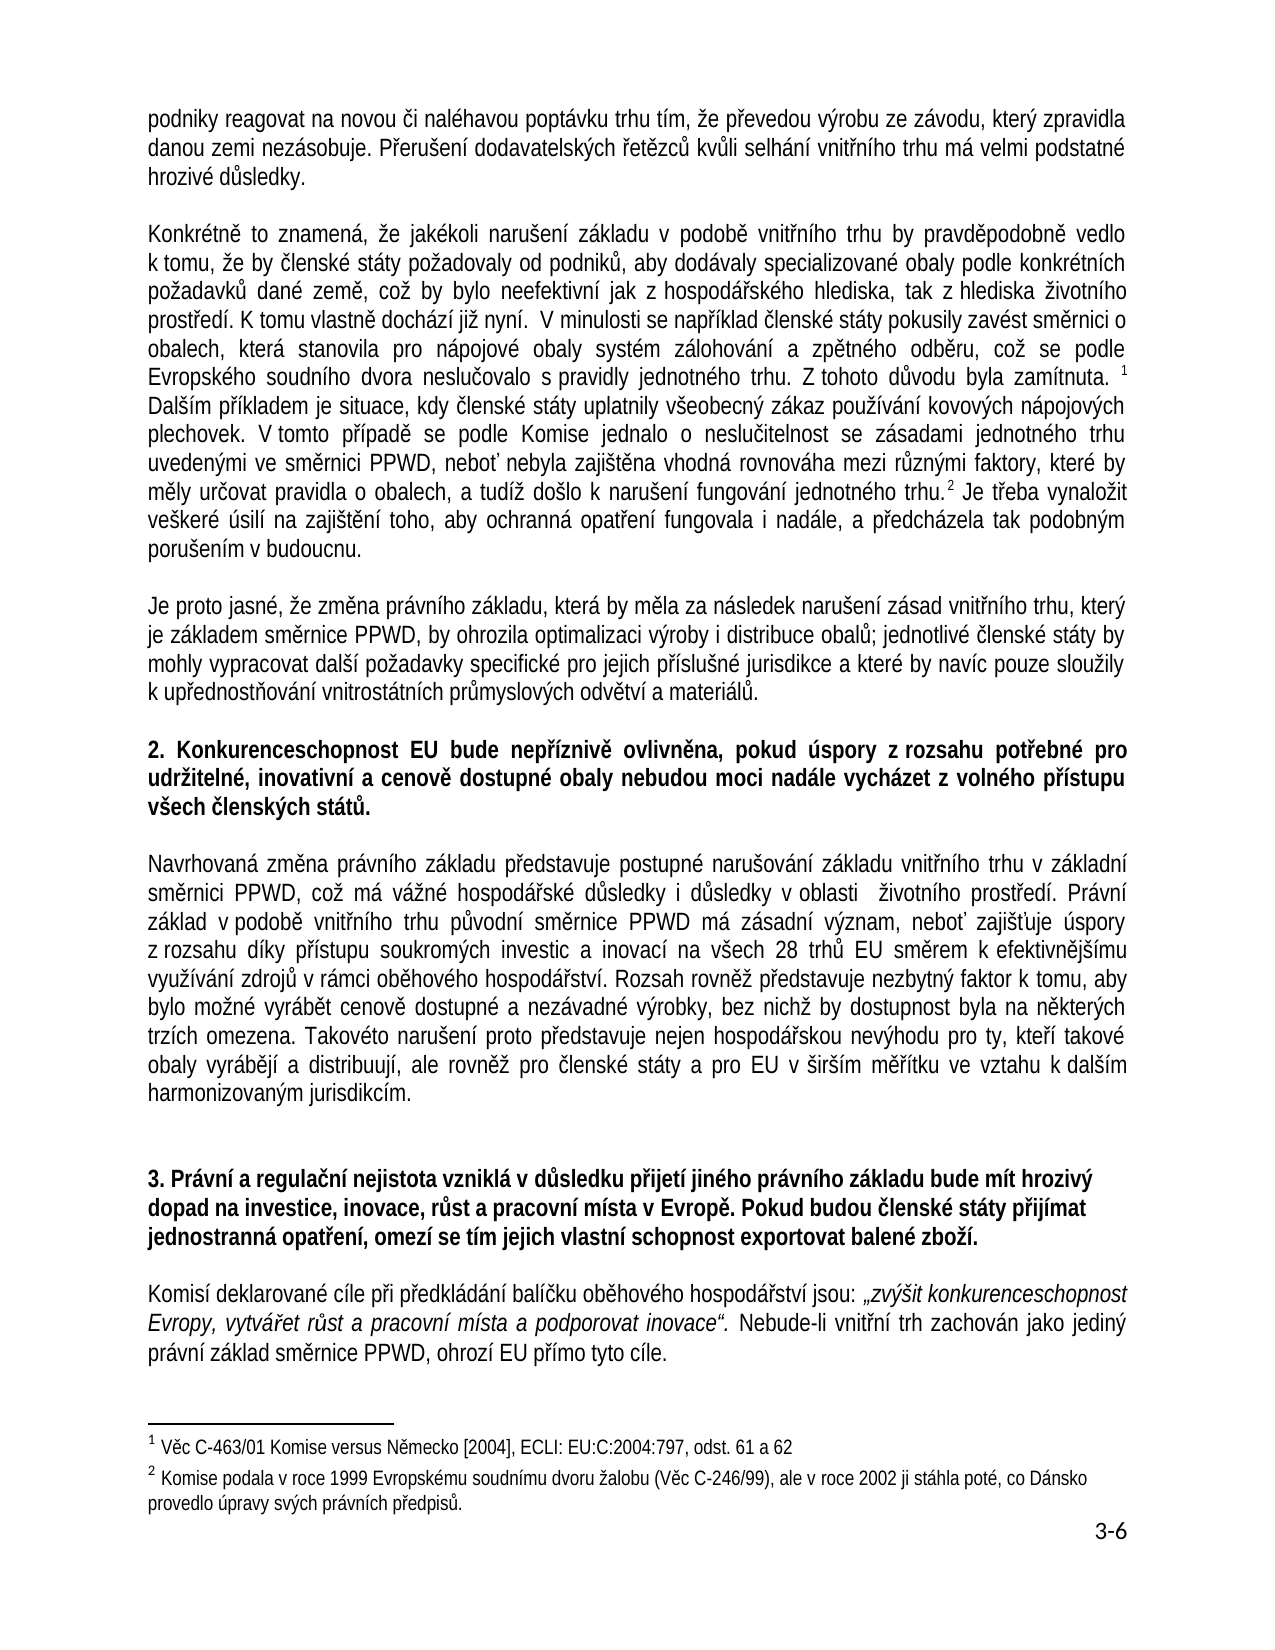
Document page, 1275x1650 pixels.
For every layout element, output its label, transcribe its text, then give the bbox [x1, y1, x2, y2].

text Komisí deklarované cíle při předkládání balíčku oběhového hospodářství jsou: „zvýšit konkurenceschopnost Evropy, vytvářet růst a pracovní místa a podporovat inovace“. Nebude-li vnitřní trh zachován jako jediný právní základ směrnice PPWD, ohrozí EU přímo tyto cíle. [148, 1279, 1127, 1367]
text Navrhovaná změna právního základu představuje postupné narušování základu vnitřního trhu v základní směrnici PPWD, což má vážné hospodářské důsledky i důsledky v oblasti životního prostředí. Právní základ v podobě vnitřního trhu původní směrnice PPWD má zásadní význam, neboť zajišťuje úspory z rozsahu díky přístupu soukromých investic a inovací na všech 28 trhů EU směrem k efektivnějšímu využívání zdrojů v rámci oběhového hospodářství. Rozsah rovněž představuje nezbytný faktor k tomu, aby bylo možné vyrábět cenově dostupné a nezávadné výrobky, bez nichž by dostupnost byla na některých trzích omezena. Takovéto narušení proto představuje nejen hospodářskou nevýhodu pro ty, kteří takové obaly vyrábějí a distribuují, ale rovněž pro členské státy a pro EU v širším měřítku ve vztahu k dalším harmonizovaným jurisdikcím. [148, 849, 1127, 1107]
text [148, 104, 1127, 190]
text 3. Právní a regulační nejistota vzniklá v důsledku přijetí jiného právního základu bude mít hrozivý dopad na investice, inovace, růst a pracovní místa v Evropě. Pokud budou členské státy přijímat jednostranná opatření, omezí se tím jejich vlastní schopnost exportovat balené zboží. [148, 1164, 1127, 1250]
text Konkrétně to znamená, že jakékoli narušení základu v podobě vnitřního trhu by pravděpodobně vedlo k tomu, že by členské státy požadovaly od podniků, aby dodávaly specializované obaly podle konkrétních požadavků dané země, což by bylo neefektivní jak z hospodářského hlediska, tak z hlediska životního prostředí. K tomu vlastně dochází již nyní. V minulosti se například členské státy pokusily zavést směrnici o obalech, která stanovila pro nápojové obaly systém zálohování a zpětného odběru, což se podle Evropského soudního dvora neslučovalo s pravidly jednotného trhu. Z tohoto důvodu byla zamítnuta. Dalším příkladem je situace, kdy členské státy uplatnily všeobecný zákaz používání kovových nápojových plechovek. V tomto případě se podle Komise jednalo o neslučitelnost se zásadami jednotného trhu uvedenými ve směrnici PPWD, neboť nebyla zajištěna vhodná rovnováha mezi různými faktory, které by měly určovat pravidla o obalech, a tudíž došlo k narušení fungování jednotného trhu. Je třeba vynaložit veškeré úsilí na zajištění toho, aby ochranná opatření fungovala i nadále, a předcházela tak podobným porušením v budoucnu. [148, 219, 1127, 563]
text 2. Konkurenceschopnost EU bude nepříznivě ovlivněna, pokud úspory z rozsahu potřebné pro udržitelné, inovativní a cenově dostupné obaly nebudou moci nadále vycházet z volného přístupu všech členských států. [148, 734, 1127, 821]
text Je proto jasné, že změna právního základu, která by měla za následek narušení zásad vnitřního trhu, který je základem směrnice PPWD, by ohrozila optimalizaci výroby i distribuce obalů; jednotlivé členské státy by mohly vypracovat další požadavky specifické pro jejich příslušné jurisdikce a které by navíc pouze sloužily k upřednostňování vnitrostátních průmyslových odvětví a materiálů. [148, 591, 1127, 706]
